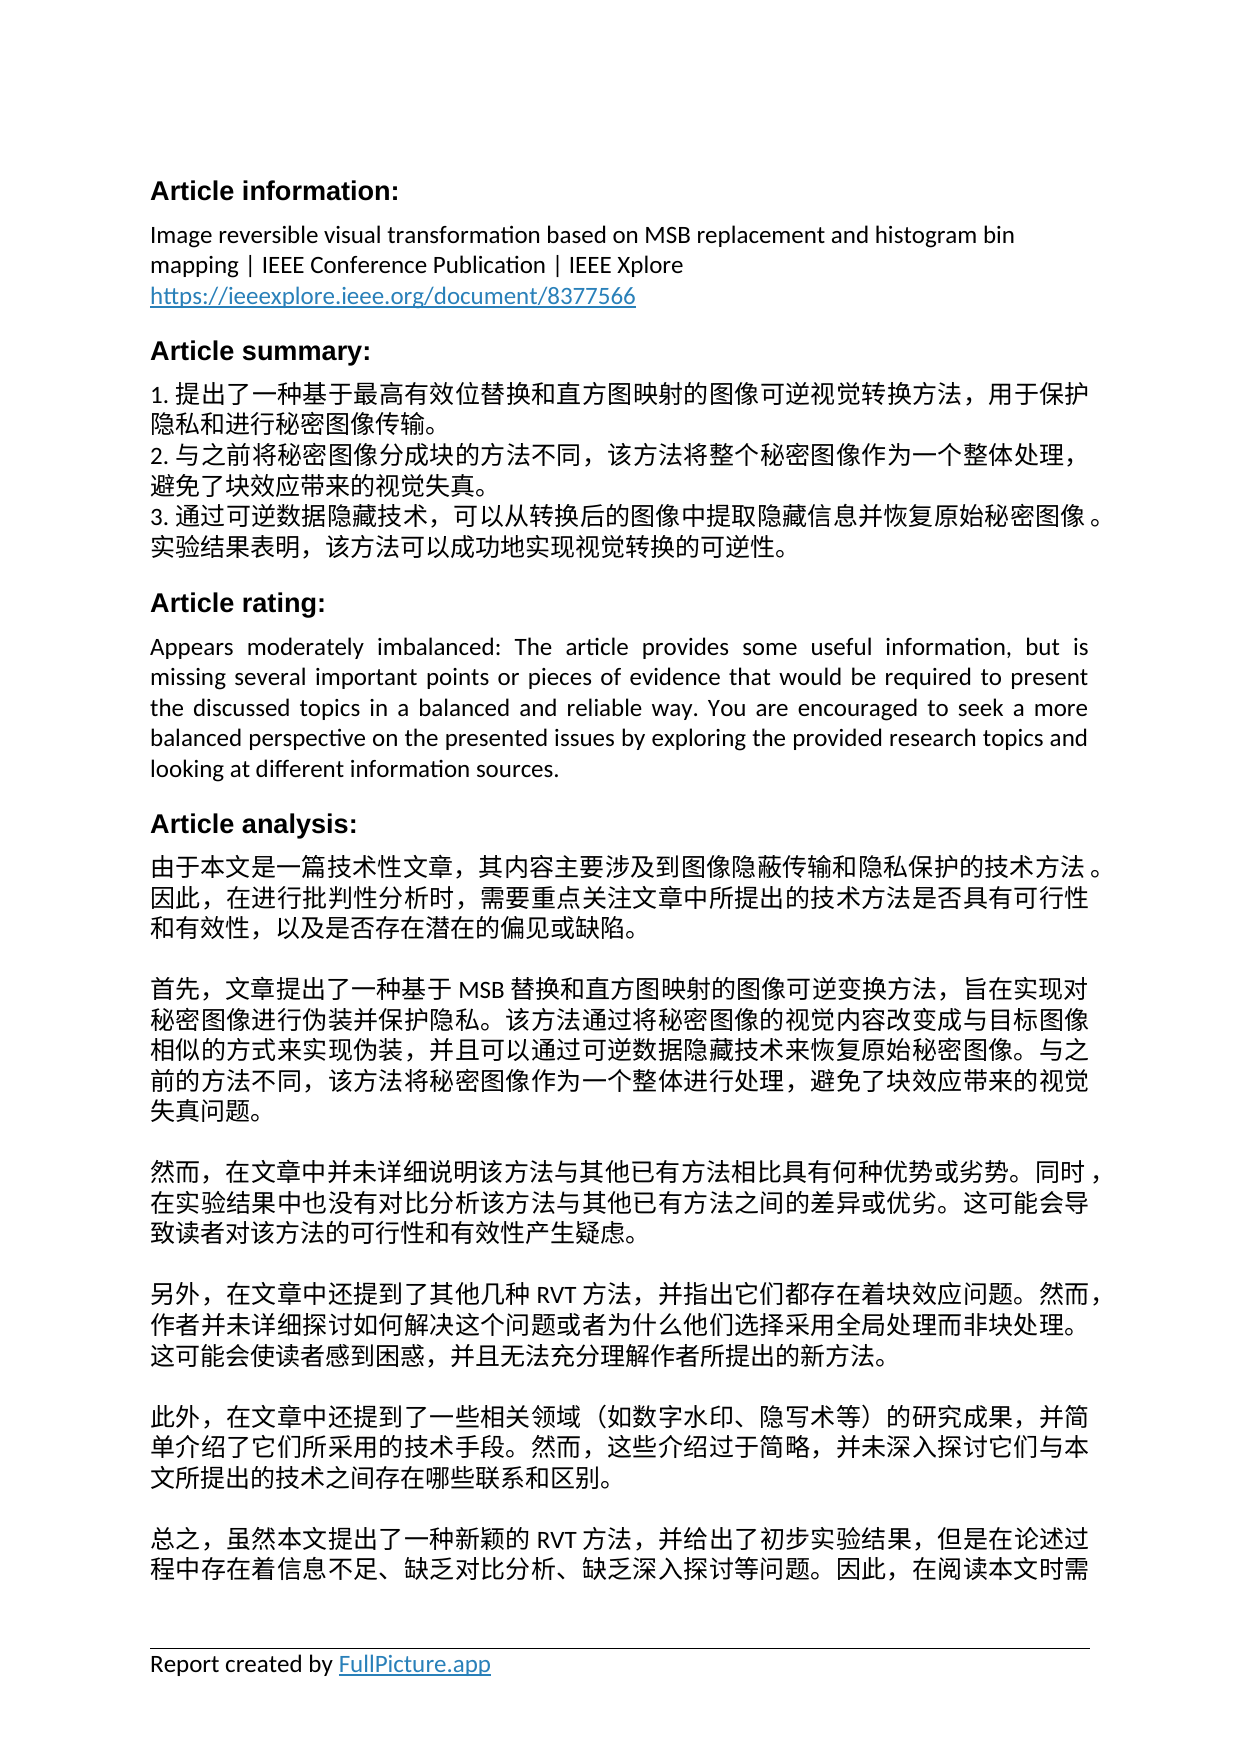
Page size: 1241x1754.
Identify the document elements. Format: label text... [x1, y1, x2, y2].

subtitle Article analysis: [150, 808, 1090, 840]
subtitle Article summary: [150, 335, 1090, 367]
text 3. 通过可逆数据隐藏技术，可以从转换后的图像中提取隐藏信息并恢复原始秘密图像。实验结果表明，该方法可以成功地实现视觉转换的可逆性。 [150, 501, 1090, 562]
text 此外，在文章中还提到了一些相关领域（如数字水印、隐写术等）的研究成果，并简单介绍了它们所采用的技术手段。然而，这些介绍过于简略，并未深入探讨它们与本文所提出的技术之间存在哪些联系和区别。 [150, 1402, 1090, 1493]
text Image reversible visual transformation based on MSB replacement and histogram bin mapping | IEEE Conference Publication | IEEE Xplorehttps://ieeexplore.ieee.org/document/8377566 [150, 219, 1090, 310]
text 另外，在文章中还提到了其他几种RVT方法，并指出它们都存在着块效应问题。然而，作者并未详细探讨如何解决这个问题或者为什么他们选择采用全局处理而非块处理。这可能会使读者感到困惑，并且无法充分理解作者所提出的新方法。 [150, 1279, 1090, 1371]
text 2. 与之前将秘密图像分成块的方法不同，该方法将整个秘密图像作为一个整体处理，避免了块效应带来的视觉失真。 [150, 440, 1090, 501]
text 由于本文是一篇技术性文章，其内容主要涉及到图像隐蔽传输和隐私保护的技术方法。因此，在进行批判性分析时，需要重点关注文章中所提出的技术方法是否具有可行性和有效性，以及是否存在潜在的偏见或缺陷。 [150, 852, 1090, 944]
text 首先，文章提出了一种基于MSB替换和直方图映射的图像可逆变换方法，旨在实现对秘密图像进行伪装并保护隐私。该方法通过将秘密图像的视觉内容改变成与目标图像相似的方式来实现伪装，并且可以通过可逆数据隐藏技术来恢复原始秘密图像。与之前的方法不同，该方法将秘密图像作为一个整体进行处理，避免了块效应带来的视觉失真问题。 [150, 974, 1090, 1127]
text Appears moderately imbalanced: The article provides some useful information, but is missing several important points or pieces of evidence that would be required to present the discussed topics in a balanced and reliable way. You are encouraged to seek a more balanced perspective on the presented issues by exploring the provided research topics and looking at different information sources. [150, 631, 1090, 783]
text 1. 提出了一种基于最高有效位替换和直方图映射的图像可逆视觉转换方法，用于保护隐私和进行秘密图像传输。 [150, 379, 1090, 440]
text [150, 1524, 1090, 1585]
subtitle Article information: [150, 175, 1090, 206]
subtitle Article rating: [150, 587, 1090, 618]
text 然而，在文章中并未详细说明该方法与其他已有方法相比具有何种优势或劣势。同时，在实验结果中也没有对比分析该方法与其他已有方法之间的差异或优劣。这可能会导致读者对该方法的可行性和有效性产生疑虑。 [150, 1157, 1090, 1249]
